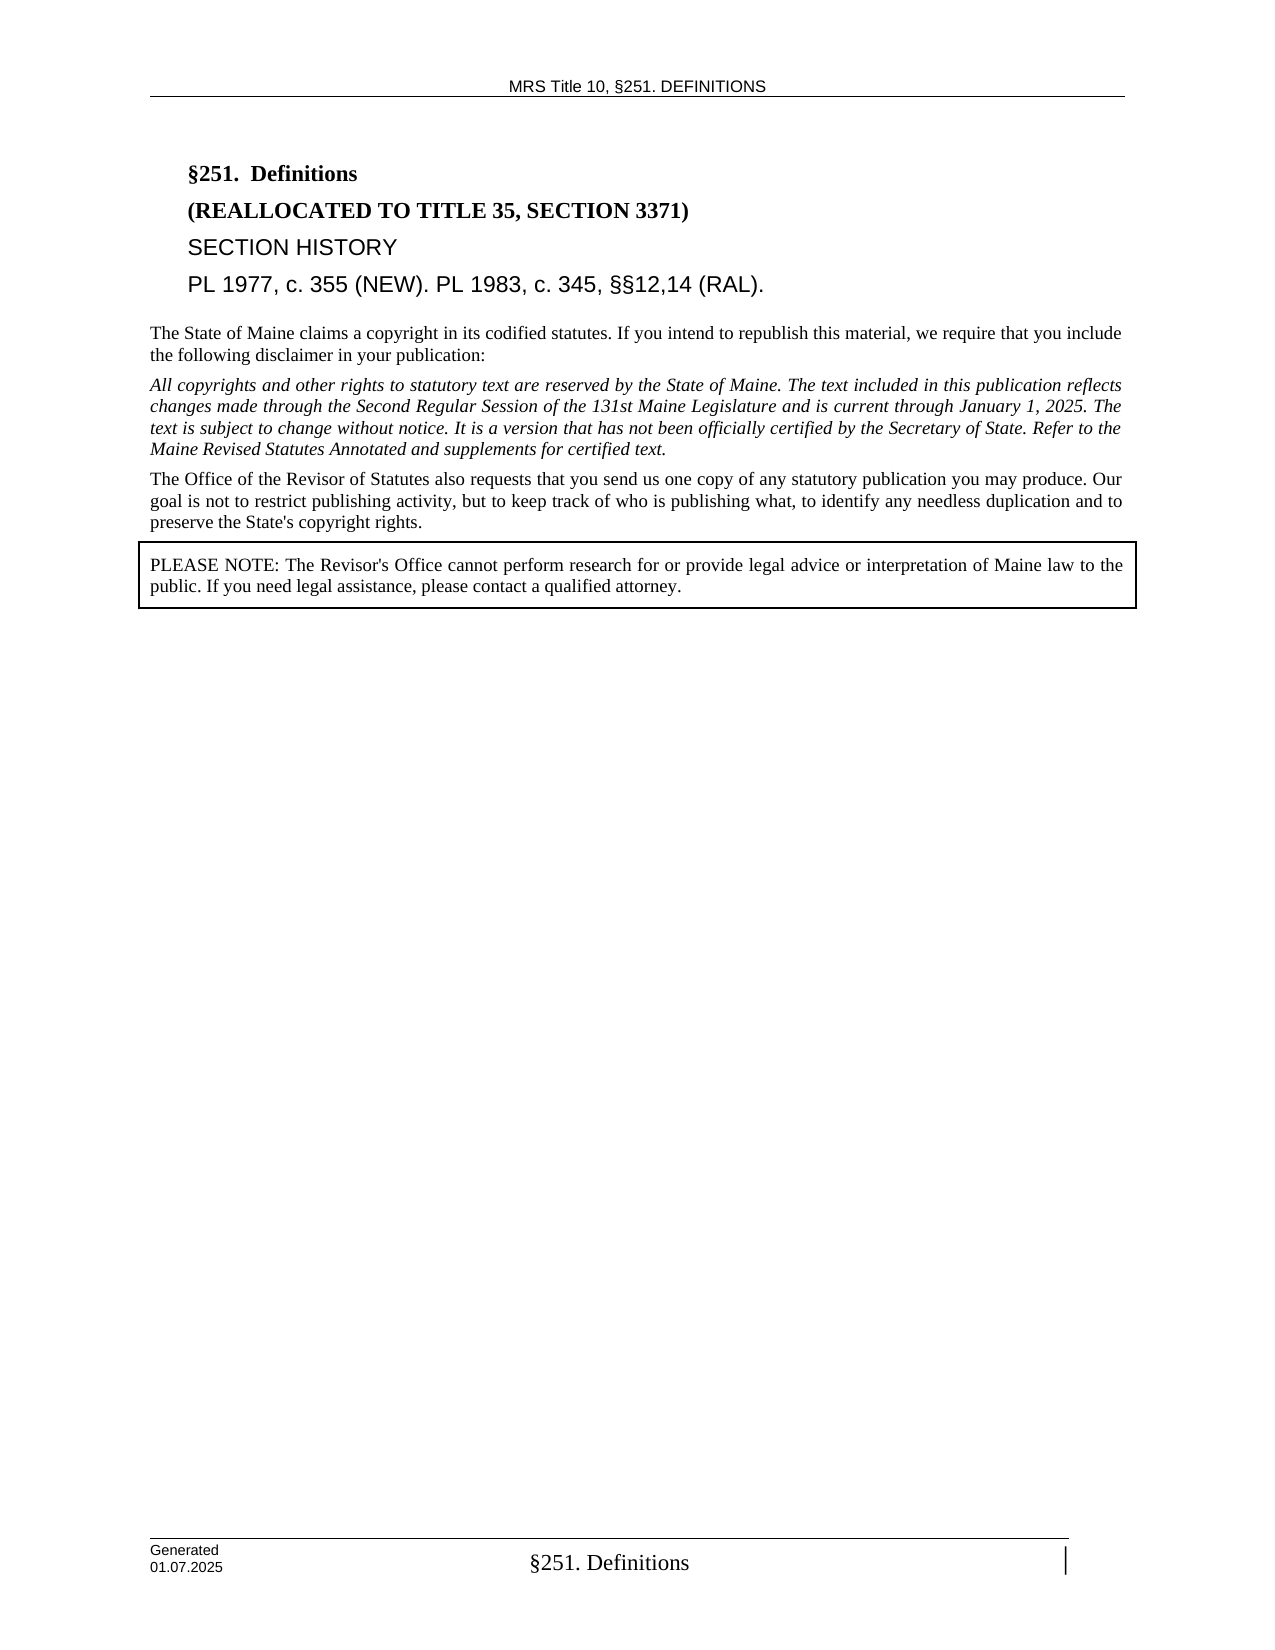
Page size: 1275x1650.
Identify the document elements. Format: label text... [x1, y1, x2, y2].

text PLEASE NOTE: The Revisor's Office cannot perform research for or provide legal advice or interpretation of Maine law to the public. If you need legal assistance, please contact a qualified attorney. [140, 543, 1135, 607]
text PL 1977, c. 355 (NEW). PL 1983, c. 345, §§12,14 (RAL). [187, 271, 1125, 297]
text The State of Maine claims a copyright in its codified statutes. If you intend to republish this material, we require that you include the following disclaimer in your publication: [150, 322, 1125, 365]
text §251. Definitions [187, 160, 1125, 187]
text The Office of the Revisor of Statutes also requests that you send us one copy of any statutory publication you may produce. Our goal is not to restrict publishing activity, but to keep track of who is publishing what, to identify any needless duplication and to preserve the State's copyright rights. [150, 468, 1125, 533]
text (REALLOCATED TO TITLE 35, SECTION 3371) [187, 197, 1125, 223]
text All copyrights and other rights to statutory text are reserved by the State of Maine. The text included in this publication reflects changes made through the Second Regular Session of the 131st Maine Legislature and is current through January 1, 2025 . The text is subject to change without notice. It is a version that has not been officially certified by the Secretary of State. Refer to the Maine Revised Statutes Annotated and supplements for certified text. [150, 373, 1125, 460]
text SECTION HISTORY [187, 234, 1125, 260]
